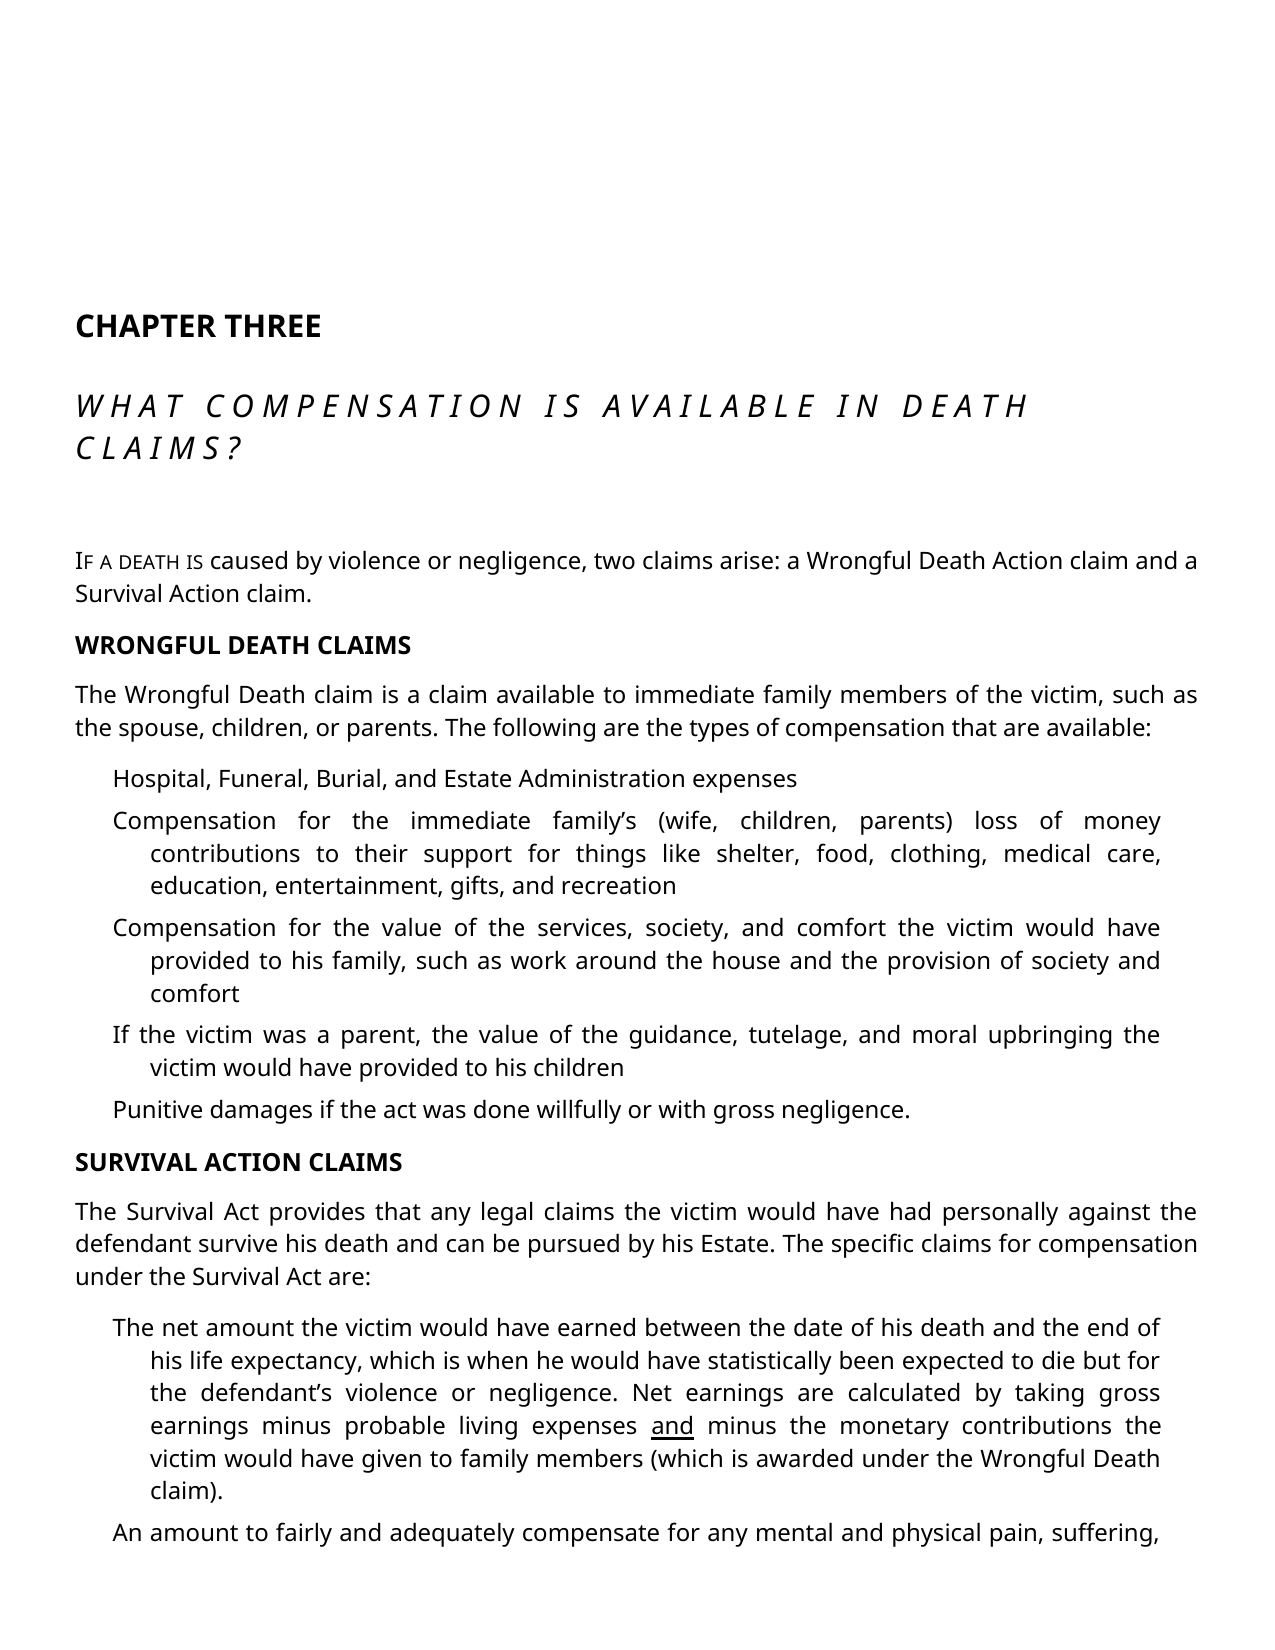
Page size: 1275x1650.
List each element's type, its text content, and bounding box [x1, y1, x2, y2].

text If a death is caused by violence or negligence, two claims arise: a Wrongful Death Action claim and a Survival Action claim. [75, 544, 1200, 609]
text What Compensation Is Available in Death Claims? [75, 384, 1200, 469]
text The Survival Act provides that any legal claims the victim would have had personally against the defendant survive his death and can be pursued by his Estate. The specific claims for compensation under the Survival Act are: [75, 1194, 1200, 1292]
text Compensation for the immediate family’s (wife, children, parents) loss of money contributions to their support for things like shelter, food, clothing, medical care, education, entertainment, gifts, and recreation [112, 804, 1162, 902]
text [112, 1516, 1162, 1549]
text Punitive damages if the act was done willfully or with gross negligence. [112, 1093, 1162, 1126]
text WRONGFUL DEATH CLAIMS [75, 628, 1200, 662]
text The net amount the victim would have earned between the date of his death and the end of his life expectancy, which is when he would have statistically been expected to die but for the defendant’s violence or negligence. Net earnings are calculated by taking gross earnings minus probable living expenses and minus the monetary contributions the victim would have given to family members (which is awarded under the Wrongful Death claim). [112, 1311, 1162, 1507]
text Hospital, Funeral, Burial, and Estate Administration expenses [112, 762, 1162, 794]
text The Wrongful Death claim is a claim available to immediate family members of the victim, such as the spouse, children, or parents. The following are the types of compensation that are available: [75, 678, 1200, 743]
text If the victim was a parent, the value of the guidance, tutelage, and moral upbringing the victim would have provided to his children [112, 1018, 1162, 1083]
text SURVIVAL ACTion CLAIMS [75, 1144, 1200, 1178]
text CHAPTER THREE [75, 304, 1200, 347]
text Compensation for the value of the services, society, and comfort the victim would have provided to his family, such as work around the house and the provision of society and comfort [112, 911, 1162, 1009]
